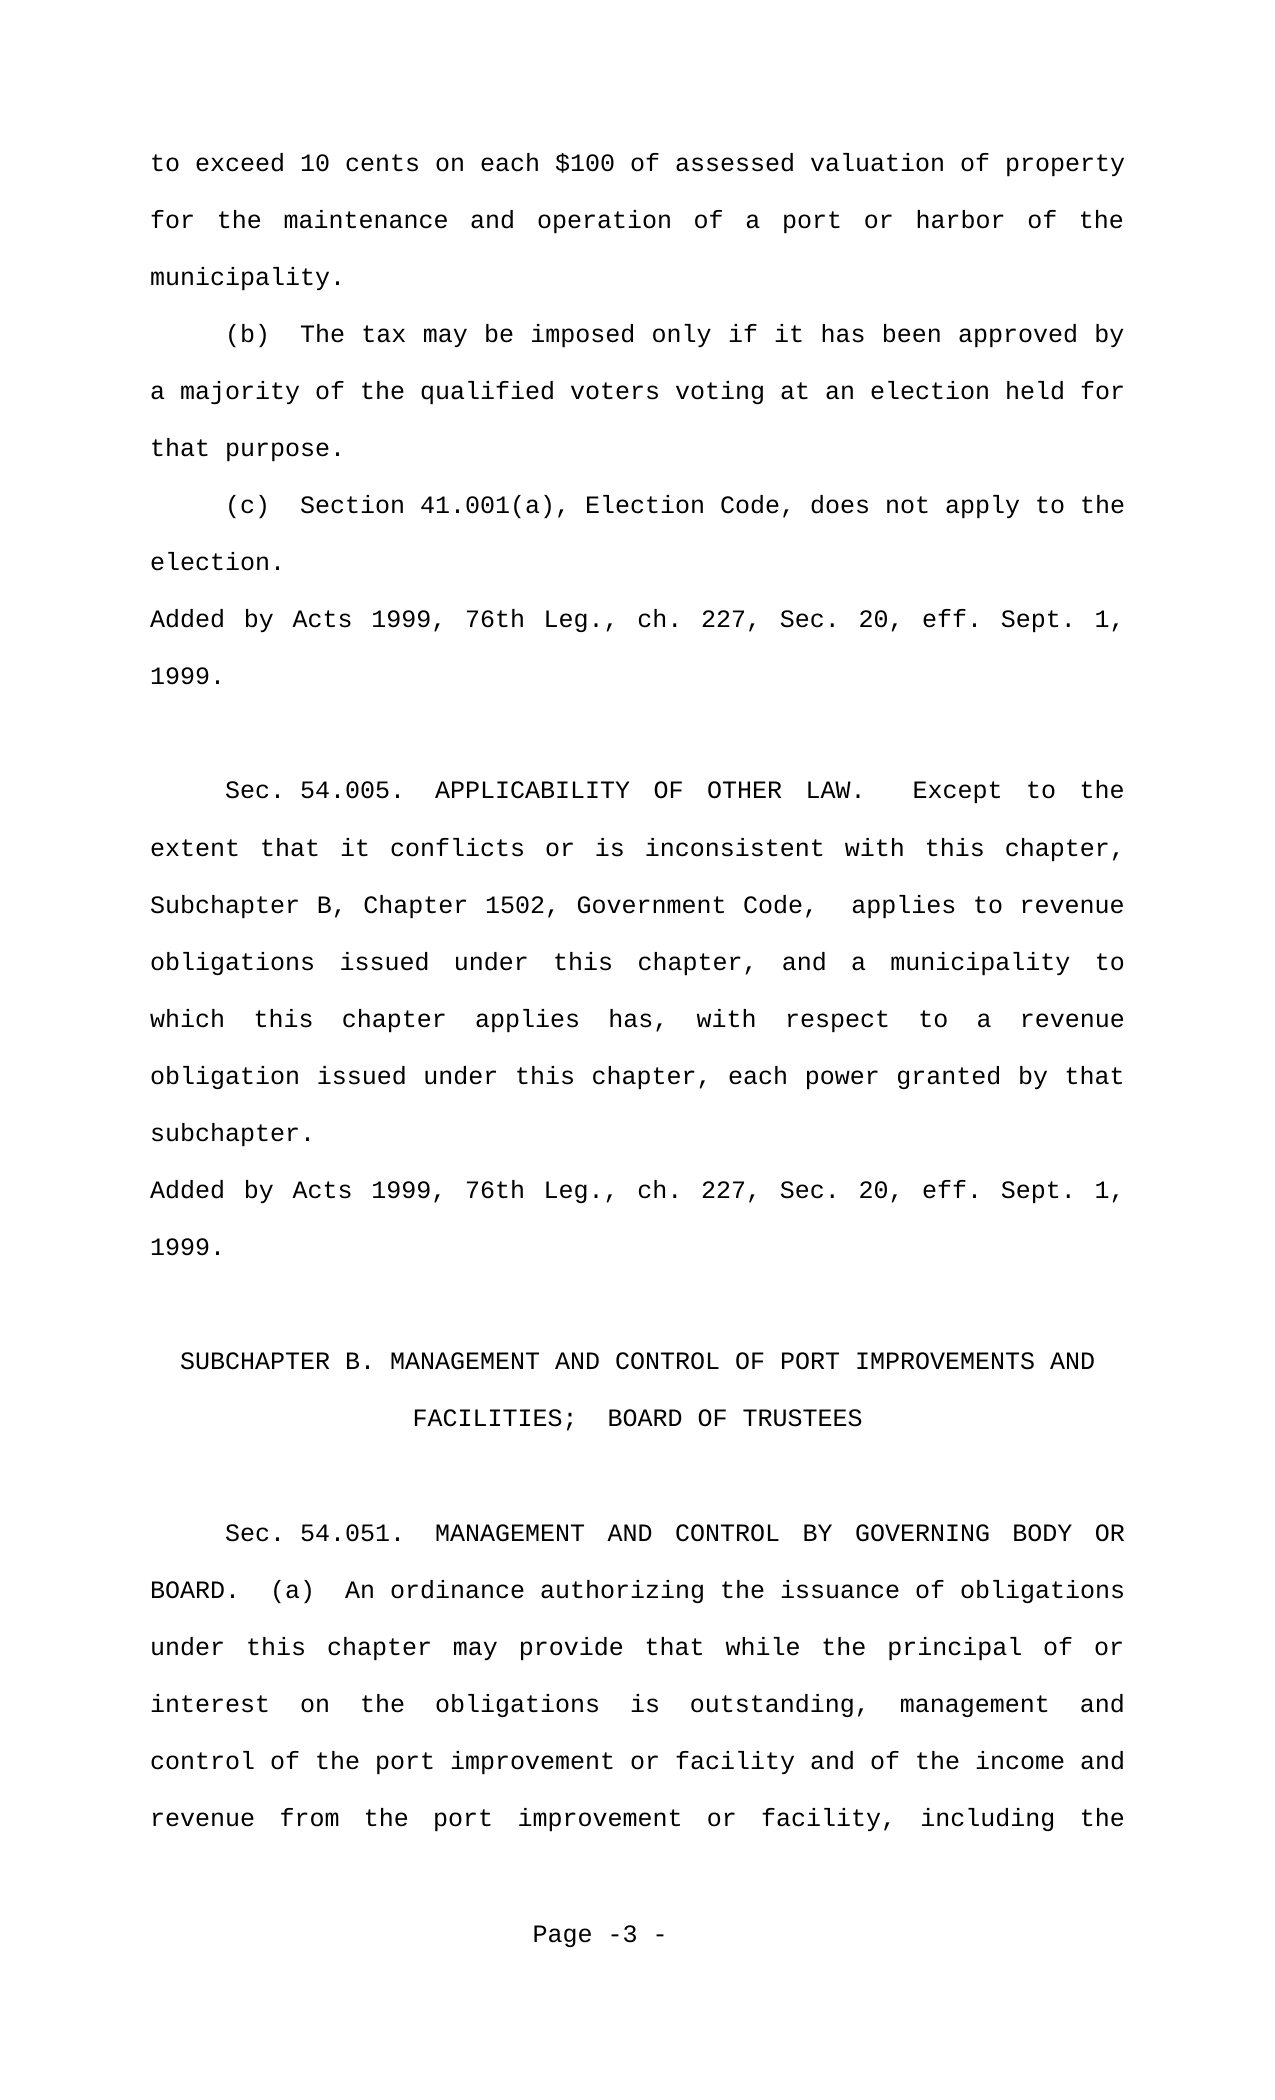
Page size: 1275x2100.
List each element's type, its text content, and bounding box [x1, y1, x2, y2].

text Sec. 54.005. APPLICABILITY OF OTHER LAW. Except to the extent that it conflicts or is inconsistent with this chapter, Subchapter B, Chapter 1502, Government Code, applies to revenue obligations issued under this chapter, and a municipality to which this chapter applies has, with respect to a revenue obligation issued under this chapter, each power granted by that subchapter. [150, 778, 1125, 1149]
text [150, 150, 1125, 293]
text (b) The tax may be imposed only if it has been approved by a majority of the qualified voters voting at an election held for that purpose. [150, 321, 1125, 464]
text SUBCHAPTER B. MANAGEMENT AND CONTROL OF PORT IMPROVEMENTS AND FACILITIES; BOARD OF TRUSTEES [150, 1349, 1125, 1434]
text Added by Acts 1999, 76th Leg., ch. 227, Sec. 20, eff. Sept. 1, 1999. [150, 607, 1125, 692]
text (c) Section 41.001(a), Election Code, does not apply to the election. [150, 492, 1125, 578]
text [150, 1520, 1125, 1834]
text Added by Acts 1999, 76th Leg., ch. 227, Sec. 20, eff. Sept. 1, 1999. [150, 1177, 1125, 1263]
